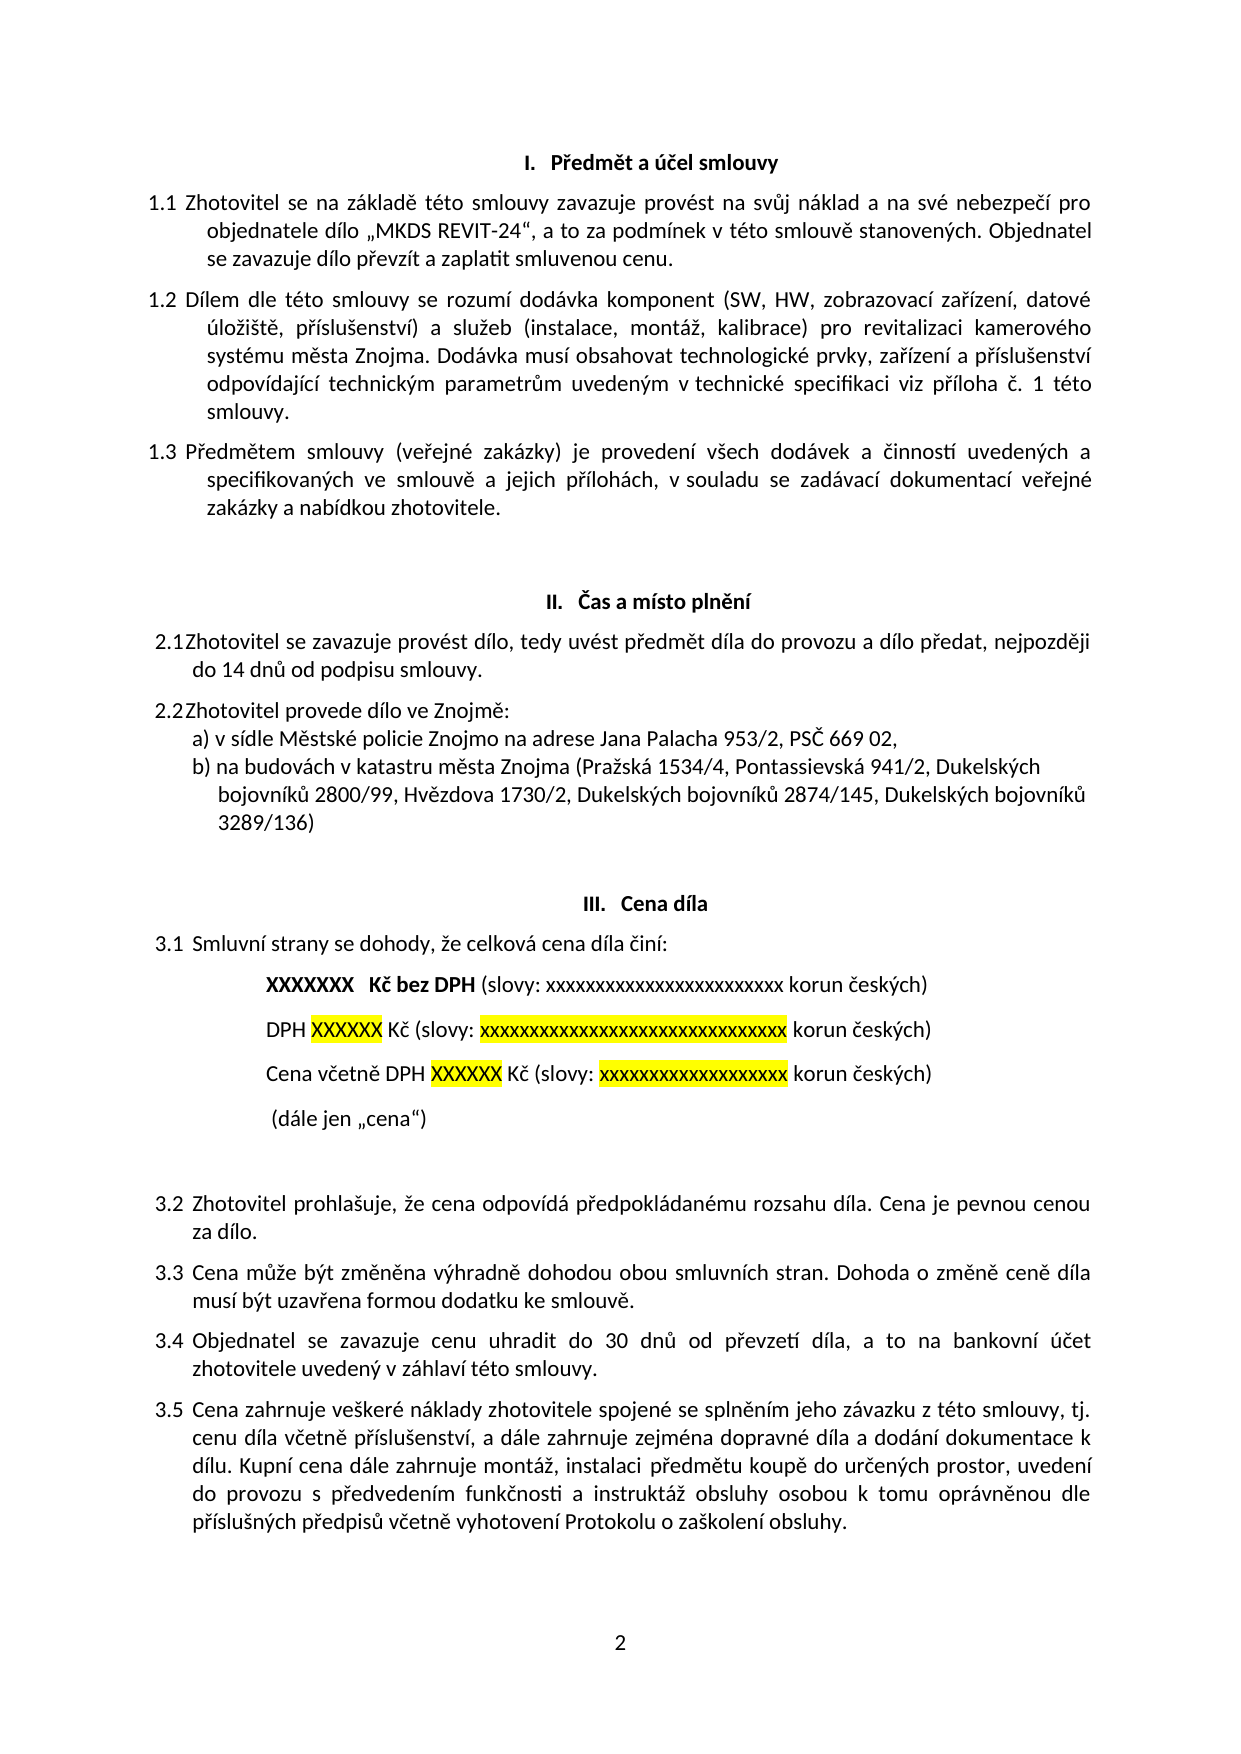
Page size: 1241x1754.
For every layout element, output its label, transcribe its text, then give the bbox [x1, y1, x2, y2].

list Čas a místo plnění [221, 587, 1093, 615]
text Cena včetně DPH XXXXXX Kč (slovy: xxxxxxxxxxxxxxxxxxx korun českých) [266, 1059, 1093, 1087]
text (dále jen „cena“) [266, 1104, 1093, 1132]
list Smluvní strany se dohody, že celková cena díla činí: [154, 929, 1093, 958]
text DPH XXXXXX Kč (slovy: xxxxxxxxxxxxxxxxxxxxxxxxxxxxxxx korun českých) [787, 1015, 1093, 1043]
list Objednatel se zavazuje cenu uhradit do 30 dnů od převzetí díla, a to na bankovní účet zhotovitele uvedený v záhlaví této smlouvy. [154, 1326, 1093, 1382]
list Zhotovitel provede dílo ve Znojmě: [154, 696, 1093, 724]
list bojovníků 2800/99, Hvězdova 1730/2, Dukelských bojovníků 2874/145, Dukelských bojovníků [192, 780, 1093, 808]
list Cena může být změněna výhradně dohodou obou smluvních stran. Dohoda o změně ceně díla musí být uzavřena formou dodatku ke smlouvě. [154, 1258, 1093, 1314]
list Cena zahrnuje veškeré náklady zhotovitele spojené se splněním jeho závazku z této smlouvy, tj. cenu díla včetně příslušenství, a dále zahrnuje zejména dopravné díla a dodání dokumentace k dílu. Kupní cena dále zahrnuje montáž, instalaci předmětu koupě do určených prostor, uvedení do provozu s předvedením funkčnosti a instruktáž obsluhy osobou k tomu oprávněnou dle příslušných předpisů včetně vyhotovení Protokolu o zaškolení obsluhy. [154, 1395, 1093, 1535]
list a) v sídle Městské policie Znojmo na adrese Jana Palacha 953/2, PSČ 669 02, [192, 724, 1093, 752]
list Předmětem smlouvy (veřejné zakázky) je provedení všech dodávek a činností uvedených a specifikovaných ve smlouvě a jejich přílohách, v souladu se zadávací dokumentací veřejné zakázky a nabídkou zhotovitele. [148, 437, 1093, 521]
list b) na budovách v katastru města Znojma (Pražská 1534/4, Pontassievská 941/2, Dukelských [192, 752, 1093, 780]
list Zhotovitel se zavazuje provést dílo, tedy uvést předmět díla do provozu a dílo předat, nejpozději do 14 dnů od podpisu smlouvy. [154, 627, 1093, 683]
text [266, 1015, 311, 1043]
list Cena díla [221, 889, 1093, 917]
list Předmět a účel smlouvy [221, 148, 1093, 176]
list 3289/136) [192, 808, 1093, 836]
text XXXXXXX Kč bez DPH (slovy: xxxxxxxxxxxxxxxxxxxxxxxx korun českých) [266, 970, 1093, 998]
list Zhotovitel se na základě této smlouvy zavazuje provést na svůj náklad a na své nebezpečí pro objednatele dílo „MKDS REVIT-24“, a to za podmínek v této smlouvě stanovených. Objednatel se zavazuje dílo převzít a zaplatit smluvenou cenu. [148, 188, 1093, 272]
list Zhotovitel prohlašuje, že cena odpovídá předpokládanému rozsahu díla. Cena je pevnou cenou za dílo. [154, 1189, 1093, 1245]
list Dílem dle této smlouvy se rozumí dodávka komponent (SW, HW, zobrazovací zařízení, datové úložiště, příslušenství) a služeb (instalace, montáž, kalibrace) pro revitalizaci kamerového systému města Znojma. Dodávka musí obsahovat technologické prvky, zařízení a příslušenství odpovídající technickým parametrům uvedeným v technické specifikaci viz příloha č. 1 této smlouvy. [148, 285, 1093, 425]
